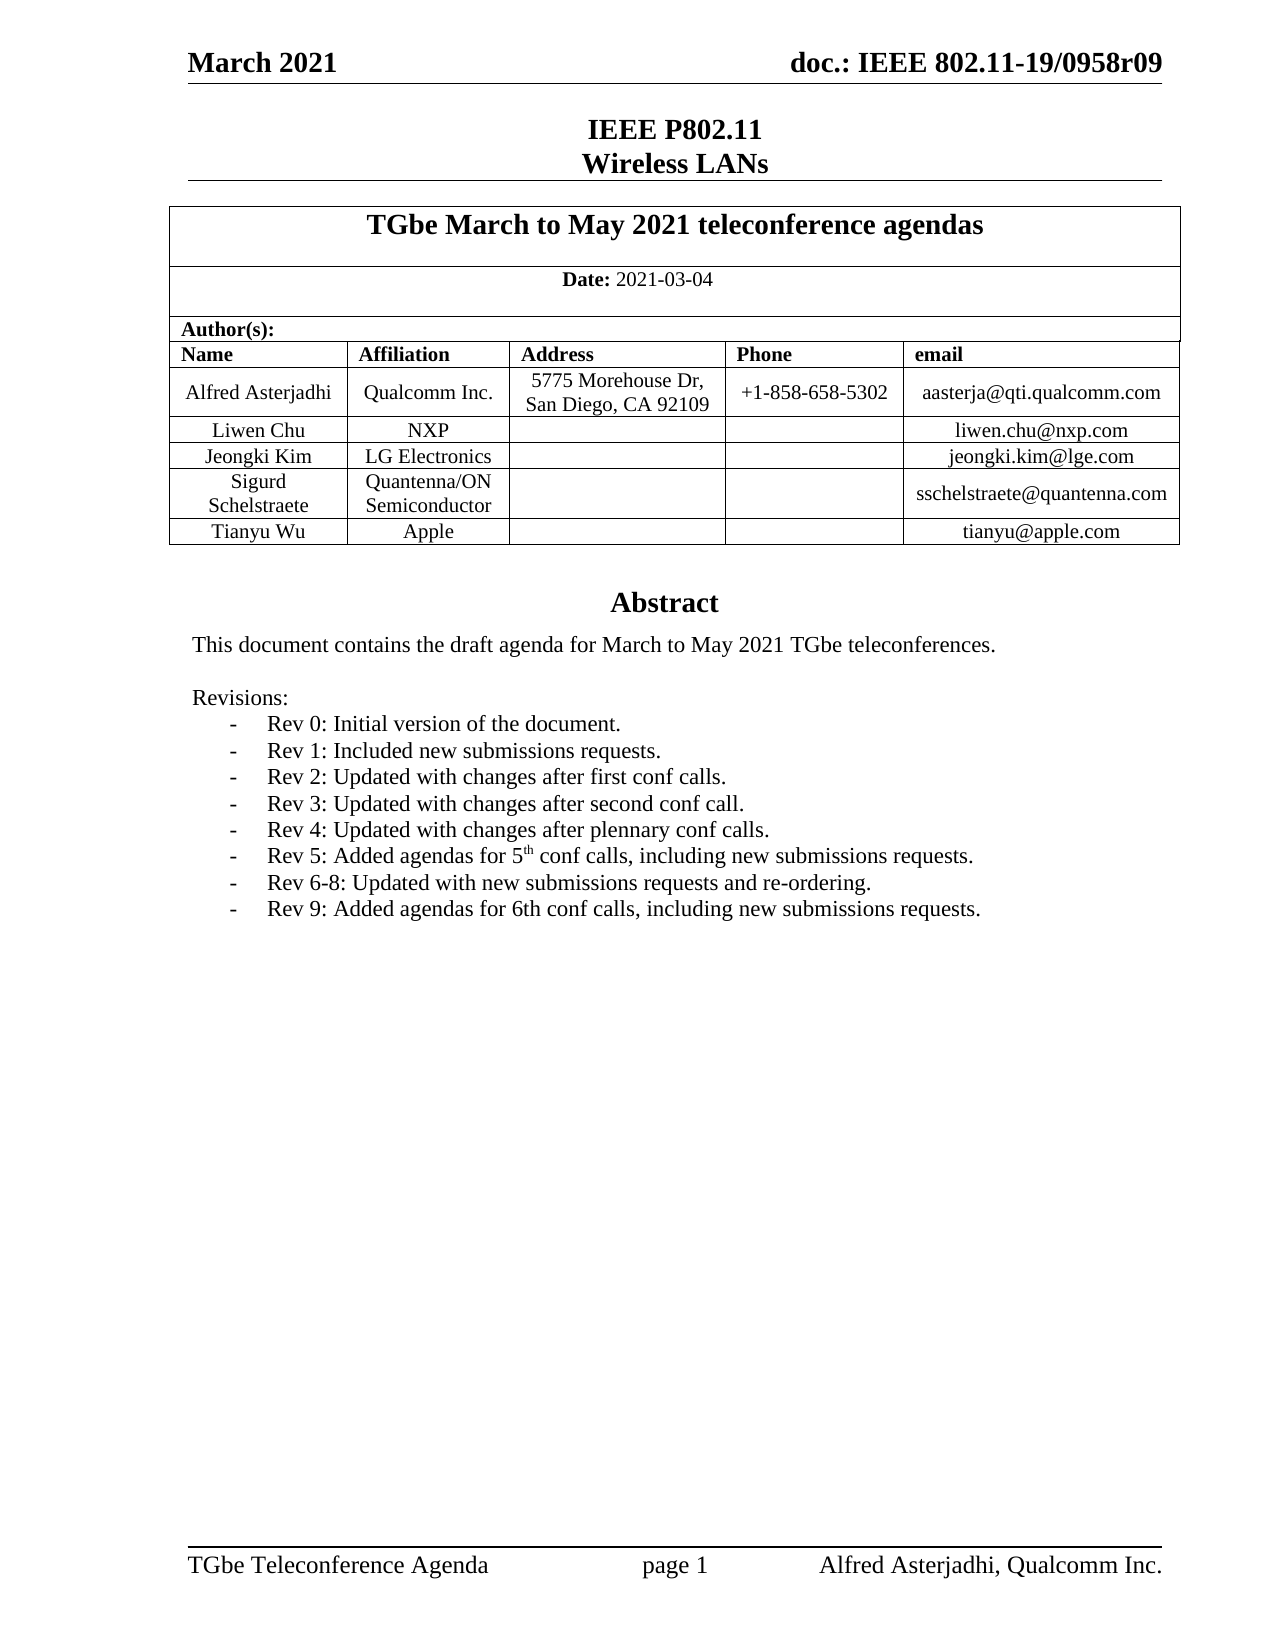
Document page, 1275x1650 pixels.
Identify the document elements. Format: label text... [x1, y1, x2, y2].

table_cell Date: 2021-03-04 [170, 267, 1180, 316]
table_cell [726, 469, 903, 517]
table_cell [510, 469, 725, 517]
table_cell LG Electronics [348, 443, 509, 468]
table_cell Phone [726, 342, 903, 367]
table_header TGbe March to May 2021 teleconference agendas [170, 207, 1180, 266]
table_cell Jeongki Kim [170, 443, 347, 468]
table_cell Affiliation [348, 342, 509, 367]
table_cell tianyu@apple.com [904, 519, 1179, 543]
table_cell sschelstraete@quantenna.com [904, 469, 1179, 517]
table_cell 5775 Morehouse Dr, San Diego, CA 92109 [510, 368, 725, 416]
table_cell liwen.chu@nxp.com [904, 417, 1179, 442]
table_cell [726, 417, 903, 442]
table_cell Author(s): [170, 317, 1180, 341]
table_cell [510, 519, 725, 543]
table_cell jeongki.kim@lge.com [904, 443, 1179, 468]
table_cell +1-858-658-5302 [726, 368, 903, 416]
table_cell [510, 417, 725, 442]
table_cell Name [170, 342, 347, 367]
table_cell Quantenna/ON Semiconductor [348, 469, 509, 517]
table_cell [510, 443, 725, 468]
table_cell NXP [348, 417, 509, 442]
text IEEE P802.11 Wireless LANs [187, 112, 1162, 181]
table_cell Sigurd Schelstraete [170, 469, 347, 517]
table_cell Qualcomm Inc. [348, 368, 509, 416]
table_cell email [904, 342, 1179, 367]
table_cell Apple [348, 519, 509, 543]
table_cell [726, 443, 903, 468]
table_cell Address [510, 342, 725, 367]
table_cell Tianyu Wu [170, 519, 347, 543]
table_cell aasterja@qti.qualcomm.com [904, 368, 1179, 416]
table_cell Alfred Asterjadhi [170, 368, 347, 416]
table_cell [726, 519, 903, 543]
table_cell Liwen Chu [170, 417, 347, 442]
